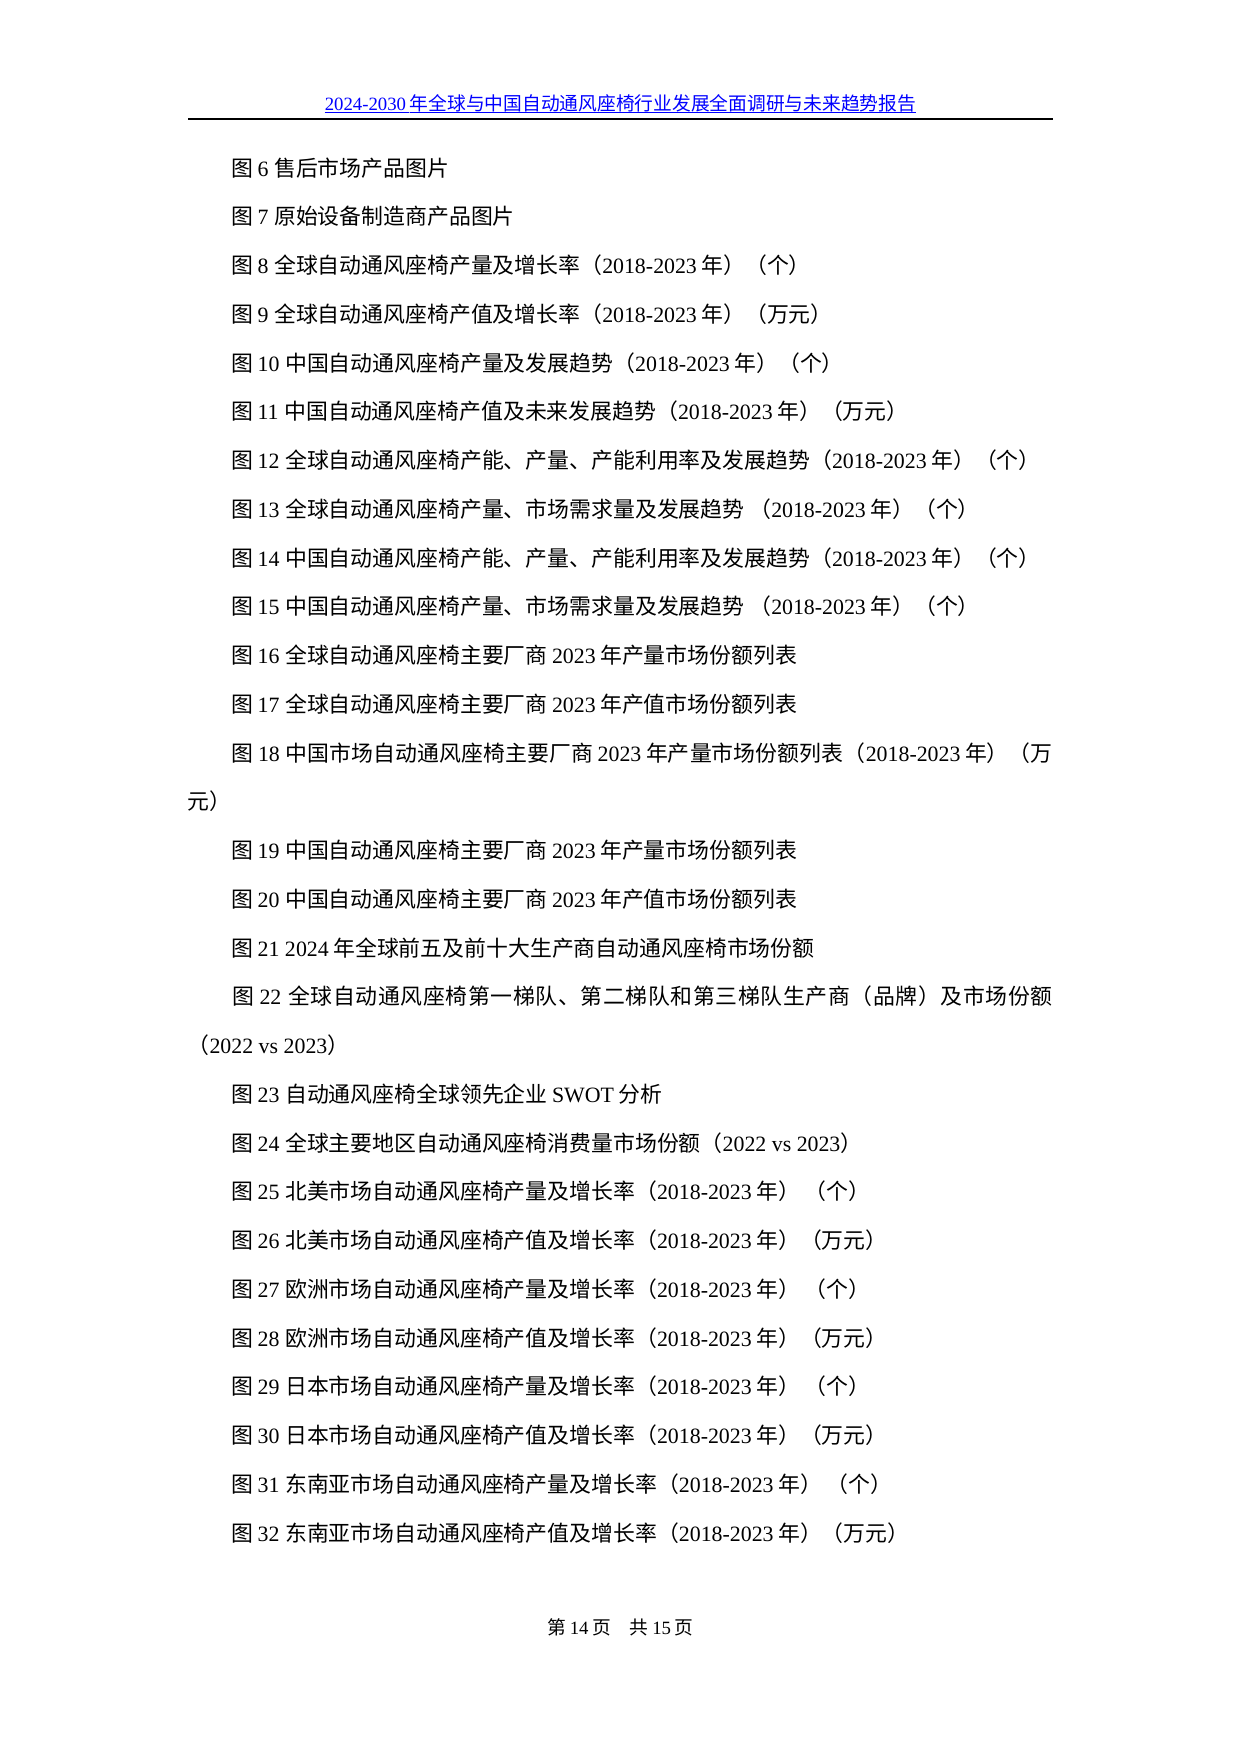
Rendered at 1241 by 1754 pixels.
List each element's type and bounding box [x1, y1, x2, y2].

text [187, 150, 1053, 1548]
